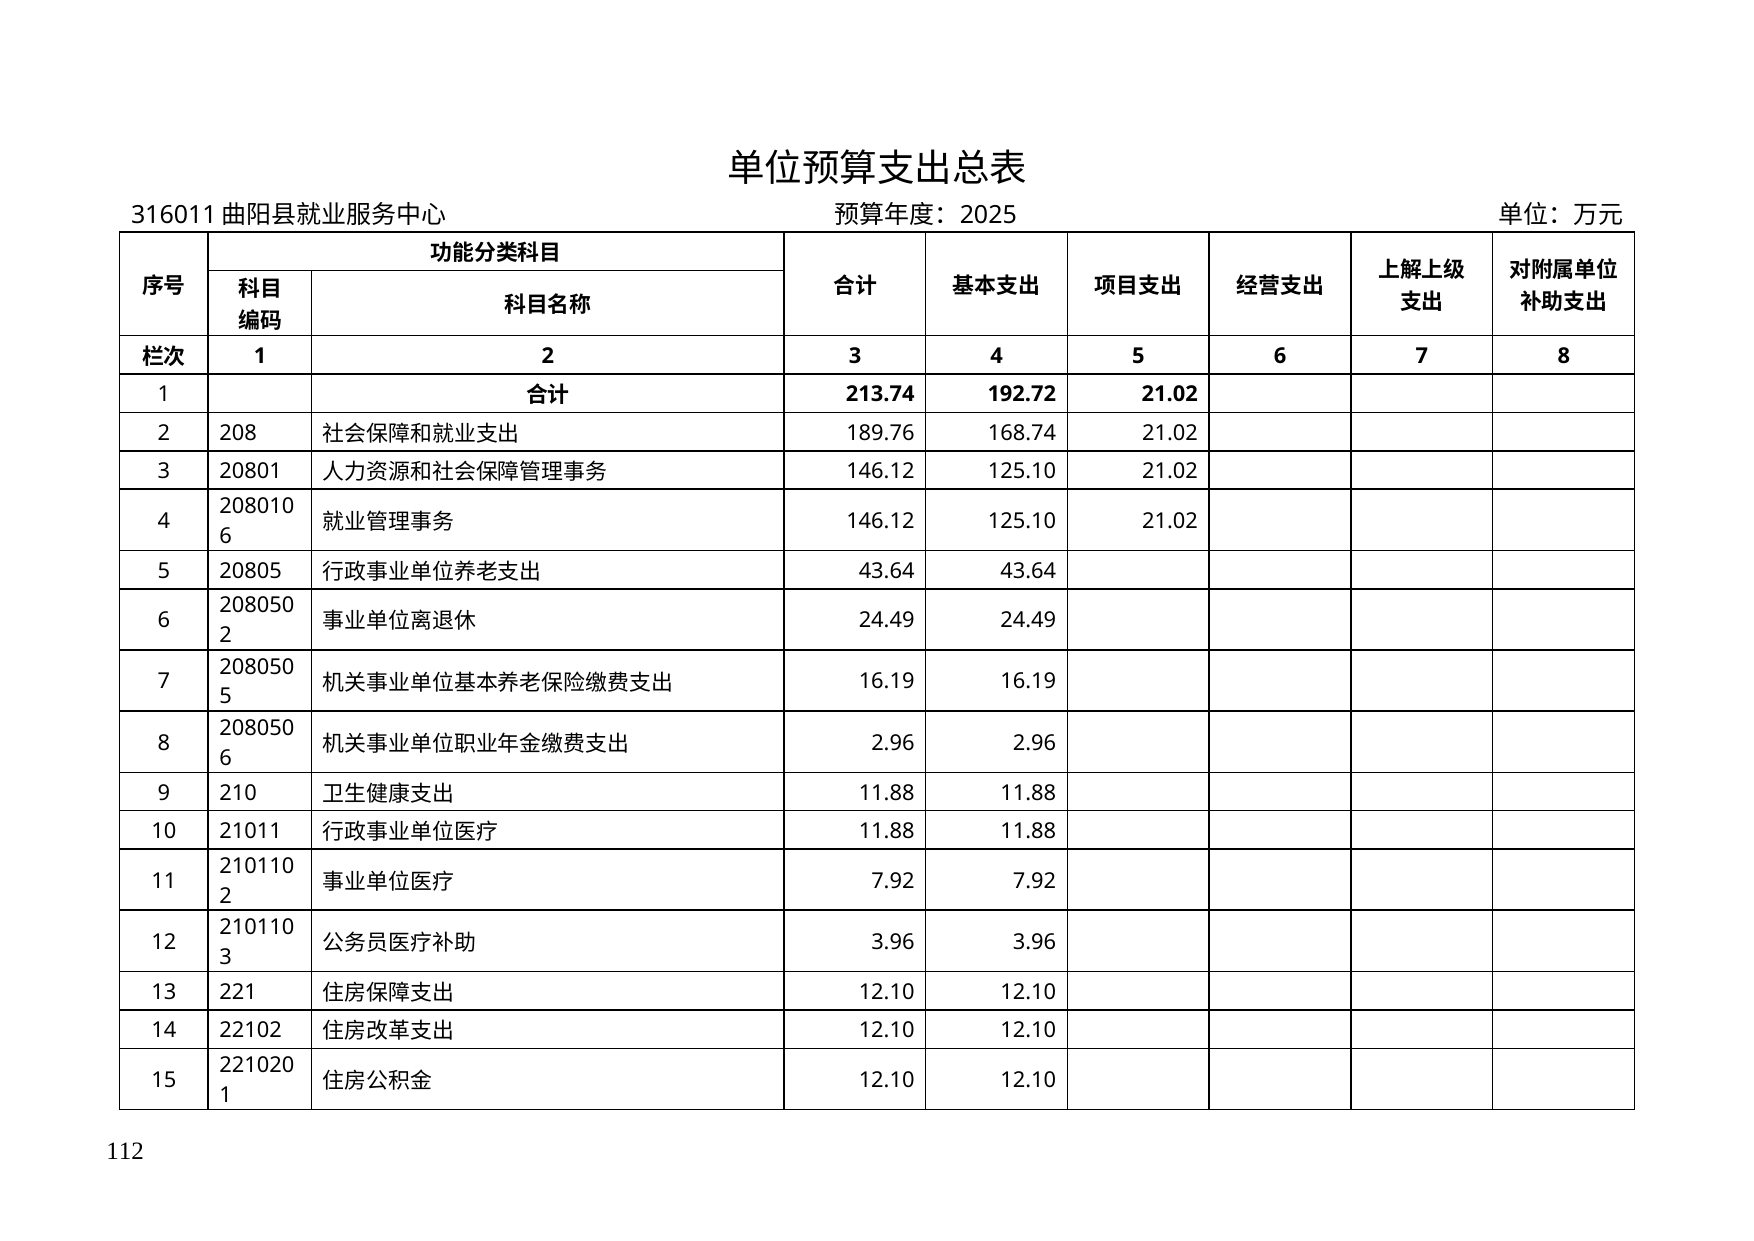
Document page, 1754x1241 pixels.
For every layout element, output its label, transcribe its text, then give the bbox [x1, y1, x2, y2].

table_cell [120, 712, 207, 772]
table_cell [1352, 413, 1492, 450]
text 单位预算支出总表 [106, 142, 1648, 193]
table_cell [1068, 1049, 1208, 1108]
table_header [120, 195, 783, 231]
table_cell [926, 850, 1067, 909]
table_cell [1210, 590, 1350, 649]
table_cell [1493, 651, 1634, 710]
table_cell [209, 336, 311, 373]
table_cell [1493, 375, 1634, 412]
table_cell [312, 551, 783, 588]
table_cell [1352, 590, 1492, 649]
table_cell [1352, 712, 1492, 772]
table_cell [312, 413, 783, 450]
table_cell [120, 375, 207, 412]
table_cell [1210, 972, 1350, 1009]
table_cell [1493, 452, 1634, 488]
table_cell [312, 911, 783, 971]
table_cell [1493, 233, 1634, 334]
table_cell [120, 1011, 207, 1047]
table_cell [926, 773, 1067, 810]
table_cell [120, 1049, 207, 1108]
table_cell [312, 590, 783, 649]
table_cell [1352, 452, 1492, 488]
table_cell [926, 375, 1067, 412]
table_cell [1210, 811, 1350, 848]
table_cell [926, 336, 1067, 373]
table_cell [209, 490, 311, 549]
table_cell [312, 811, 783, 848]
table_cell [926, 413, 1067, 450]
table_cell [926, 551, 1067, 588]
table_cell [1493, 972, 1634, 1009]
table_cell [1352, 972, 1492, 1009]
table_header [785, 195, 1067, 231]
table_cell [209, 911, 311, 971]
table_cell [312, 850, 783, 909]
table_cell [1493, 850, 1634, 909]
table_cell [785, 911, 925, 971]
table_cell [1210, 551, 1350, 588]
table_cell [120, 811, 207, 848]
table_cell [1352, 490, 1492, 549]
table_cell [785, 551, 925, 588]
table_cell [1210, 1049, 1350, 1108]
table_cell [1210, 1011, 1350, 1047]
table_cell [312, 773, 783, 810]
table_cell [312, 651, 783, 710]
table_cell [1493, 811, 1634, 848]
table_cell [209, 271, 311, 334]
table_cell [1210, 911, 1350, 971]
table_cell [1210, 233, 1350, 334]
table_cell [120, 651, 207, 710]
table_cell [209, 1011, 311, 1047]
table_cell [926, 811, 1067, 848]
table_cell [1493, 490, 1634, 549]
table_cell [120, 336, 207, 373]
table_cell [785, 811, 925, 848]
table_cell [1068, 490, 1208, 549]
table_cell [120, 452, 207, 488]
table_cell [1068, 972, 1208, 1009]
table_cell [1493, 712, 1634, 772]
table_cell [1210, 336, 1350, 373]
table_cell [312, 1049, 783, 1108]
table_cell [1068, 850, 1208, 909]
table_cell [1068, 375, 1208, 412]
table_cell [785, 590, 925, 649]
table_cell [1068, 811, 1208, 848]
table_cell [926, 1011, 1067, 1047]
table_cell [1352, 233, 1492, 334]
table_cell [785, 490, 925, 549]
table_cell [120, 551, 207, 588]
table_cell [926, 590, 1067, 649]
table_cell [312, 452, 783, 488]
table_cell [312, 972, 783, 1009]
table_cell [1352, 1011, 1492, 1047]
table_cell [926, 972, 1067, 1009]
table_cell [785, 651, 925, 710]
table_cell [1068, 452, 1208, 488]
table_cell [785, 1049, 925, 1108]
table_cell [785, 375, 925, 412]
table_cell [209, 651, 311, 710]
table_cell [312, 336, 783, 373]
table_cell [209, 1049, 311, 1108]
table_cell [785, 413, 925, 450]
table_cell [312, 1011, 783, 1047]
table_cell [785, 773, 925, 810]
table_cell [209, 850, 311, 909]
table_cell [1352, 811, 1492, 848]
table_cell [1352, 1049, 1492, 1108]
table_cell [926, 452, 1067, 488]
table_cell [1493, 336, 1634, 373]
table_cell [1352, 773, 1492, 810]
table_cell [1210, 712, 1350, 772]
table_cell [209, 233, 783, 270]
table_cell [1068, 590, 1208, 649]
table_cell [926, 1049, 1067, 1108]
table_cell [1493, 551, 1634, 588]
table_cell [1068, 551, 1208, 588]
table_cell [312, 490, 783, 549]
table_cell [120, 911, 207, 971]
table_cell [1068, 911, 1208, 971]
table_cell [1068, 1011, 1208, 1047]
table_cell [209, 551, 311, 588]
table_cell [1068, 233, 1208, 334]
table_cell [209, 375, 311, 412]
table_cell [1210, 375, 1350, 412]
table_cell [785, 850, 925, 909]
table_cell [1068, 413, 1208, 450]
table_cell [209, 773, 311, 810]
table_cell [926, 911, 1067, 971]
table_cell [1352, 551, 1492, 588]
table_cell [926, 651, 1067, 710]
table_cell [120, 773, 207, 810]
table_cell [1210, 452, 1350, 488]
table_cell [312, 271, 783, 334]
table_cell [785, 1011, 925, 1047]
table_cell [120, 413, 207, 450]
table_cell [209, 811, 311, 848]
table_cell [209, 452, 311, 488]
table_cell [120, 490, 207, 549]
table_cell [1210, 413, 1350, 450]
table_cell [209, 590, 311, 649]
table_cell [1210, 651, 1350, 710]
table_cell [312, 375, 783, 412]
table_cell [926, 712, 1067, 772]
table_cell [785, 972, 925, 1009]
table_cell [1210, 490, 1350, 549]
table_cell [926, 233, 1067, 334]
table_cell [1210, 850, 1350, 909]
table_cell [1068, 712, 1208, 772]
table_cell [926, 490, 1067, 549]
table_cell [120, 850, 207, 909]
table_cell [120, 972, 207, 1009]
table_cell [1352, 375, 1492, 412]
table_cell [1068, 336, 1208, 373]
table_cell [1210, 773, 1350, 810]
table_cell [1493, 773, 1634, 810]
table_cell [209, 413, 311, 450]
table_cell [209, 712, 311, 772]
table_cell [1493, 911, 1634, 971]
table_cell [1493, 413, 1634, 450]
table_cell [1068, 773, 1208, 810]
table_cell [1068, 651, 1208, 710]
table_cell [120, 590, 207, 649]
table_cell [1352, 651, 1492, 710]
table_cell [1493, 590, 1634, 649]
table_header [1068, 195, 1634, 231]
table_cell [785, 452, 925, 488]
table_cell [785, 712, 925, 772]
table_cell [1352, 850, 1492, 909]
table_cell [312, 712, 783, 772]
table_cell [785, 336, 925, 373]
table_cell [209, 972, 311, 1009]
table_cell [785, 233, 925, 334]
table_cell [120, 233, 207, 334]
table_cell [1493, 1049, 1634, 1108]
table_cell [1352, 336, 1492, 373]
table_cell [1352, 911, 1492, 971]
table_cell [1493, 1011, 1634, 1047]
